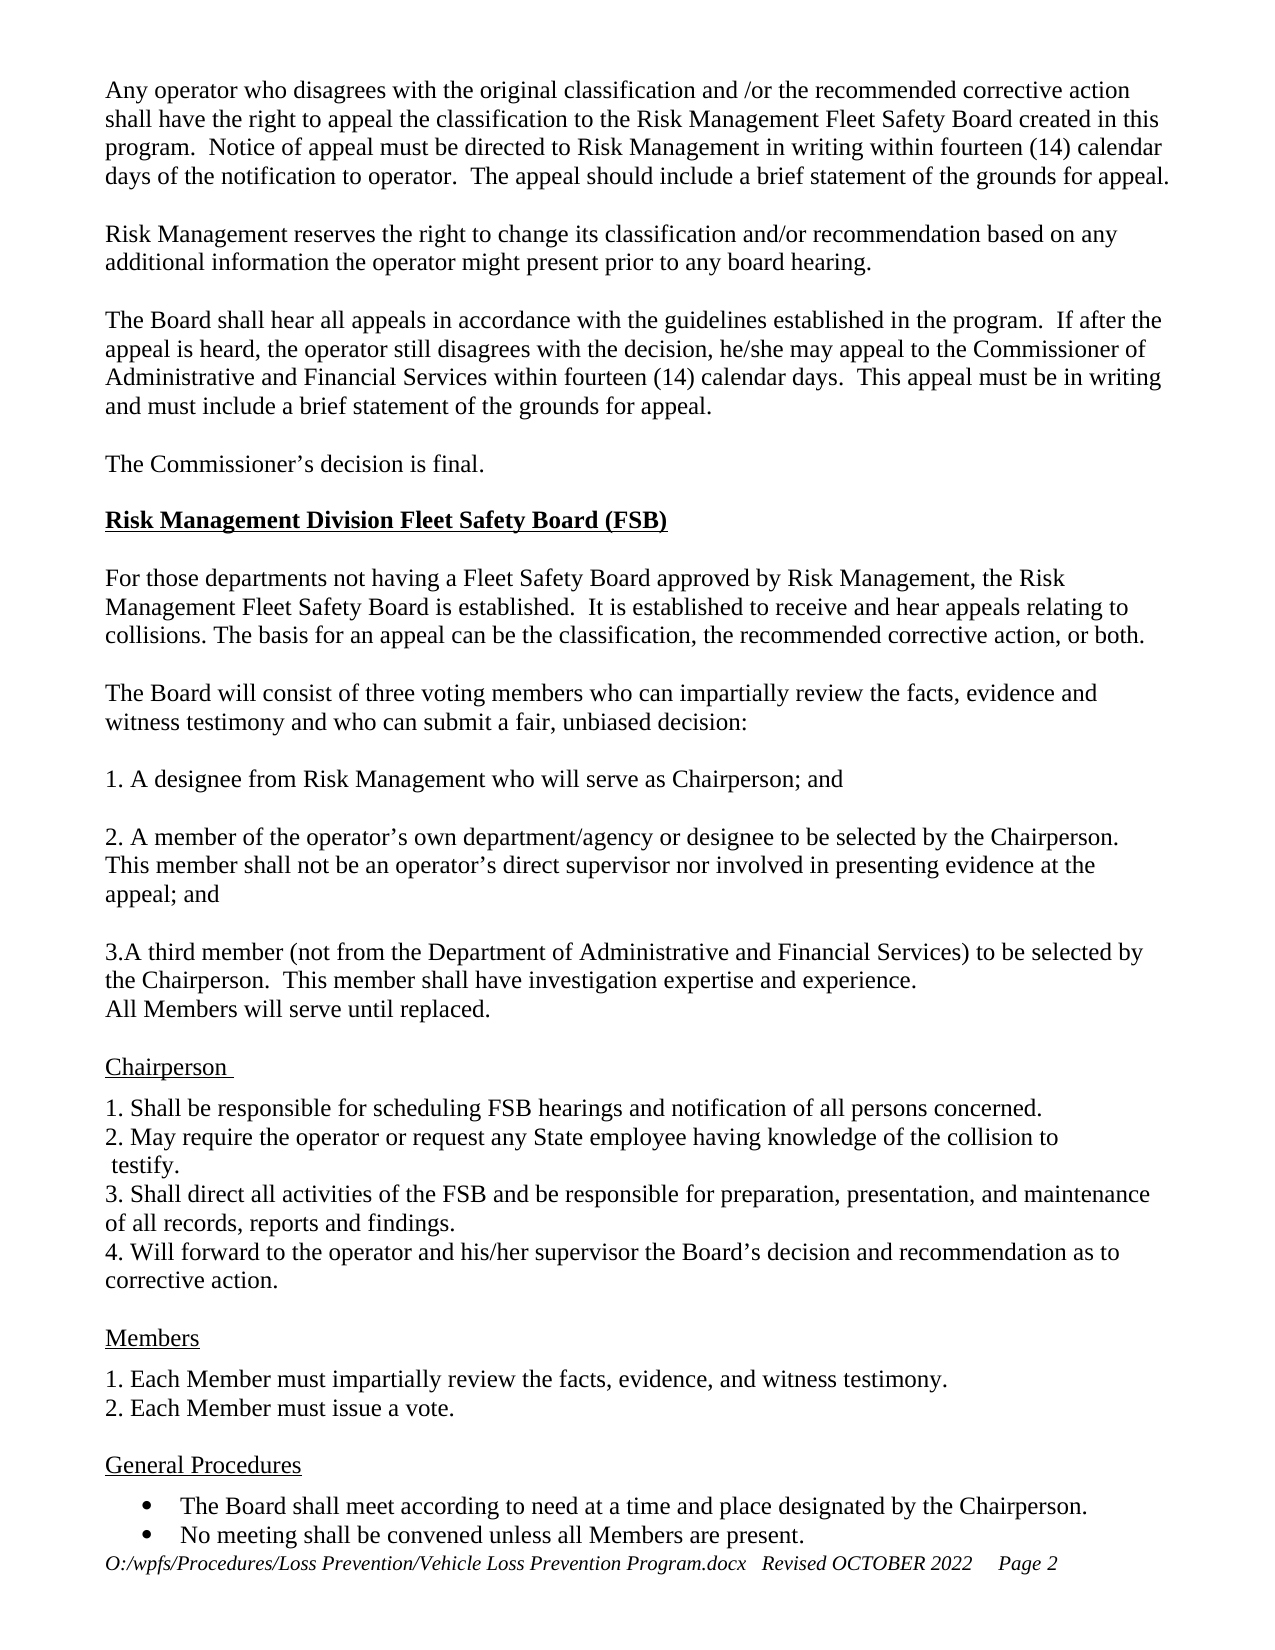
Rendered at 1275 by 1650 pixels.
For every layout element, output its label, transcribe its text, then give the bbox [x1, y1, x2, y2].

text testify. [105, 1151, 1170, 1179]
text All Members will serve until replaced. [105, 994, 1170, 1023]
text Any operator who disagrees with the original classification and /or the recommended corrective action shall have the right to appeal the classification to the Risk Management Fleet Safety Board created in this program. Notice of appeal must be directed to Risk Management in writing within fourteen (14) calendar days of the notification to operator. The appeal should include a brief statement of the grounds for appeal. [105, 75, 1170, 190]
text 1. Each Member must impartially review the facts, evidence, and witness testimony. [105, 1364, 1170, 1393]
text The Board will consist of three voting members who can impartially review the facts, evidence and witness testimony and who can submit a fair, unbiased decision: [105, 678, 1170, 736]
text 3.A third member (not from the Department of Administrative and Financial Services) to be selected by the Chairperson. This member shall have investigation expertise and experience. [105, 937, 1170, 994]
text 1. Shall be responsible for scheduling FSB hearings and notification of all persons concerned. [105, 1093, 1170, 1122]
text General Procedures [105, 1450, 1170, 1478]
text Risk Management reserves the right to change its classification and/or recommendation based on any additional information the operator might present prior to any board hearing. [105, 219, 1170, 276]
text The Commissioner’s decision is final. [105, 449, 1170, 477]
text Chairperson [105, 1052, 1170, 1081]
list No meeting shall be convened unless all Members are present. [142, 1520, 1170, 1548]
text The Board shall hear all appeals in accordance with the guidelines established in the program. If after the appeal is heard, the operator still disagrees with the decision, he/she may appeal to the Commissioner of Administrative and Financial Services within fourteen (14) calendar days. This appeal must be in writing and must include a brief statement of the grounds for appeal. [105, 305, 1170, 420]
text 3. Shall direct all activities of the FSB and be responsible for preparation, presentation, and maintenance of all records, reports and findings. [105, 1179, 1170, 1237]
text Risk Management Division Fleet Safety Board (FSB) [105, 506, 1170, 534]
text 4. Will forward to the operator and his/her supervisor the Board’s decision and recommendation as to corrective action. [105, 1237, 1170, 1294]
text Members [105, 1323, 1170, 1352]
list The Board shall meet according to need at a time and place designated by the Chairperson. [142, 1491, 1170, 1520]
text 1. A designee from Risk Management who will serve as Chairperson; and [105, 764, 1170, 793]
text 2. Each Member must issue a vote. [105, 1393, 1170, 1422]
text 2. A member of the operator’s own department/agency or designee to be selected by the Chairperson. This member shall not be an operator’s direct supervisor nor involved in presenting evidence at the appeal; and [105, 822, 1170, 908]
text 2. May require the operator or request any State employee having knowledge of the collision to [105, 1122, 1170, 1151]
text For those departments not having a Fleet Safety Board approved by Risk Management, the Risk Management Fleet Safety Board is established. It is established to receive and hear appeals relating to collisions. The basis for an appeal can be the classification, the recommended corrective action, or both. [105, 563, 1170, 649]
